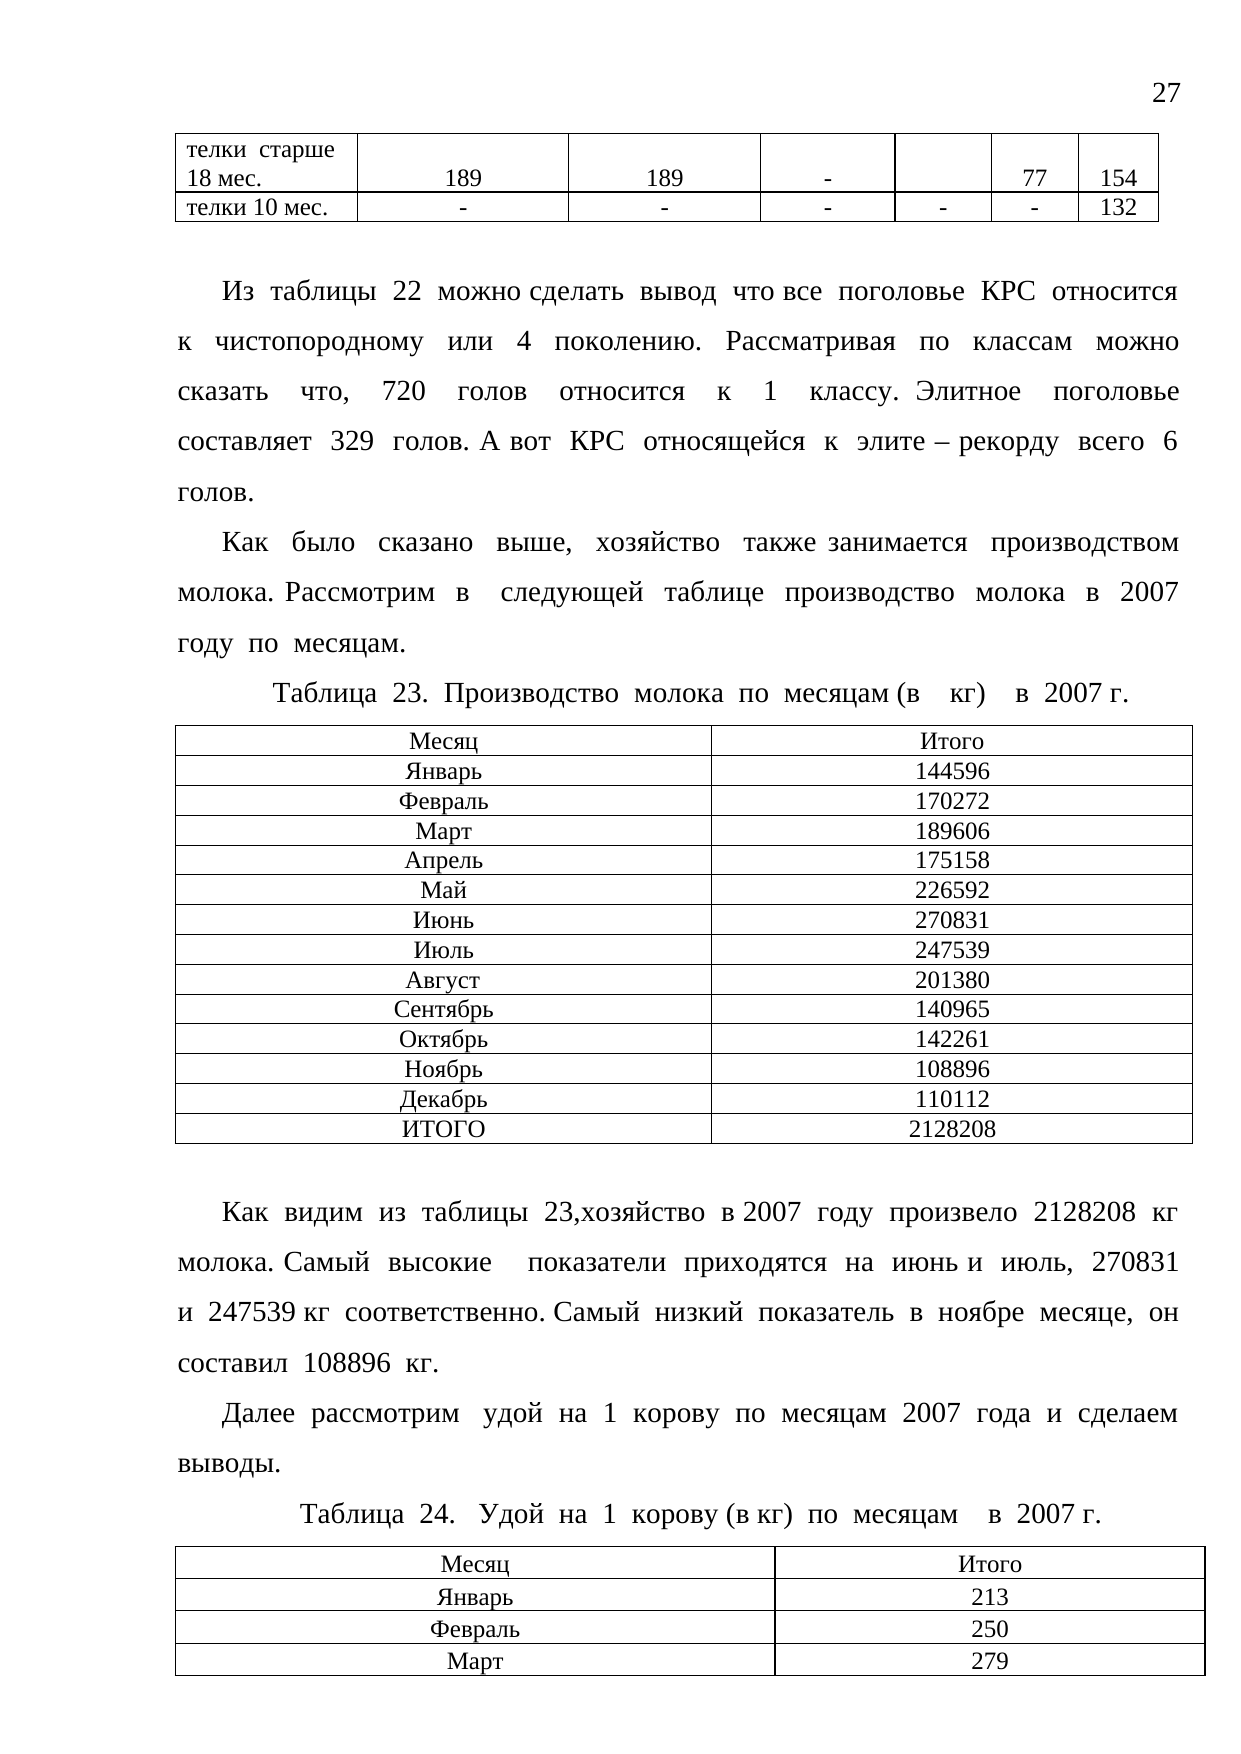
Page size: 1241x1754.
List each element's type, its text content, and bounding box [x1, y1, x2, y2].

table_cell 154 [1079, 134, 1158, 191]
table_cell 226592 [712, 875, 1192, 904]
table_cell 247539 [712, 935, 1192, 964]
table_cell 2128208 [712, 1114, 1192, 1142]
table_cell телки старше 18 мес. [176, 134, 357, 191]
table_cell Март [176, 1644, 774, 1675]
table_cell ИТОГО [176, 1114, 711, 1142]
table_cell - [761, 134, 894, 191]
table_cell - [358, 193, 568, 221]
text Таблица 24. Удой на 1 корову (в кг) по месяцам в . [177, 1496, 1181, 1529]
table_cell Февраль [176, 786, 711, 815]
table_cell Октябрь [176, 1024, 711, 1053]
table_cell - [896, 193, 991, 221]
text Из таблицы 22 можно сделать вывод что все поголовье КРС относится к чистопородному или 4 поколению. Рассматривая по классам можно сказать что, 720 голов относится к 1 классу. Элитное поголовье составляет 329 голов. А вот КРС относящейся к элите – рекорду всего 6 голов. [177, 273, 1181, 507]
text Далее рассмотрим удой на 1 корову по месяцам 2007 года и сделаем выводы. [177, 1395, 1181, 1479]
table_cell - [569, 193, 760, 221]
table_cell Май [176, 875, 711, 904]
table_cell Июнь [176, 905, 711, 934]
table_cell Сентябрь [176, 995, 711, 1023]
table_header Итого [776, 1547, 1204, 1578]
table_cell - [992, 193, 1078, 221]
table_cell 142261 [712, 1024, 1192, 1053]
table_cell Ноябрь [176, 1054, 711, 1083]
table_header Месяц [176, 1547, 774, 1578]
table_cell 213 [776, 1579, 1204, 1610]
text Как видим из таблицы 23,хозяйство в 2007 году произвело 2128208 кг молока. Самый высокие показатели приходятся на июнь и июль, 270831 и соответственно. Самый низкий показатель в ноябре месяце, он составил 108896 кг. [177, 1194, 1181, 1378]
table_cell 189 [569, 134, 760, 191]
table_cell Январь [176, 756, 711, 785]
table_cell 189 [358, 134, 568, 191]
text Таблица 23. Производство молока по месяцам (в кг) в . [177, 675, 1181, 709]
table_cell Август [176, 965, 711, 993]
table_cell 170272 [712, 786, 1192, 815]
table_cell 270831 [712, 905, 1192, 934]
text Как было сказано выше, хозяйство также занимается производством молока. Рассмотрим в следующей таблице производство молока в 2007 году по месяцам. [177, 524, 1181, 658]
table_cell 77 [992, 134, 1078, 191]
table_cell 110112 [712, 1084, 1192, 1113]
table_cell 250 [776, 1611, 1204, 1643]
table_cell 189606 [712, 816, 1192, 844]
table_cell 201380 [712, 965, 1192, 993]
table_cell Июль [176, 935, 711, 964]
table_cell - [761, 193, 894, 221]
table_cell 140965 [712, 995, 1192, 1023]
table_cell 279 [776, 1644, 1204, 1675]
table_cell 108896 [712, 1054, 1192, 1083]
table_cell Апрель [176, 846, 711, 874]
table_header Месяц [176, 726, 711, 755]
table_cell Декабрь [176, 1084, 711, 1113]
table_cell [896, 134, 991, 191]
table_cell телки 10 мес. [176, 193, 357, 221]
table_cell Январь [176, 1579, 774, 1610]
table_cell Март [176, 816, 711, 844]
table_cell Февраль [176, 1611, 774, 1643]
table_header Итого [712, 726, 1192, 755]
table_cell 175158 [712, 846, 1192, 874]
table_cell 144596 [712, 756, 1192, 785]
table_cell 132 [1079, 193, 1158, 221]
